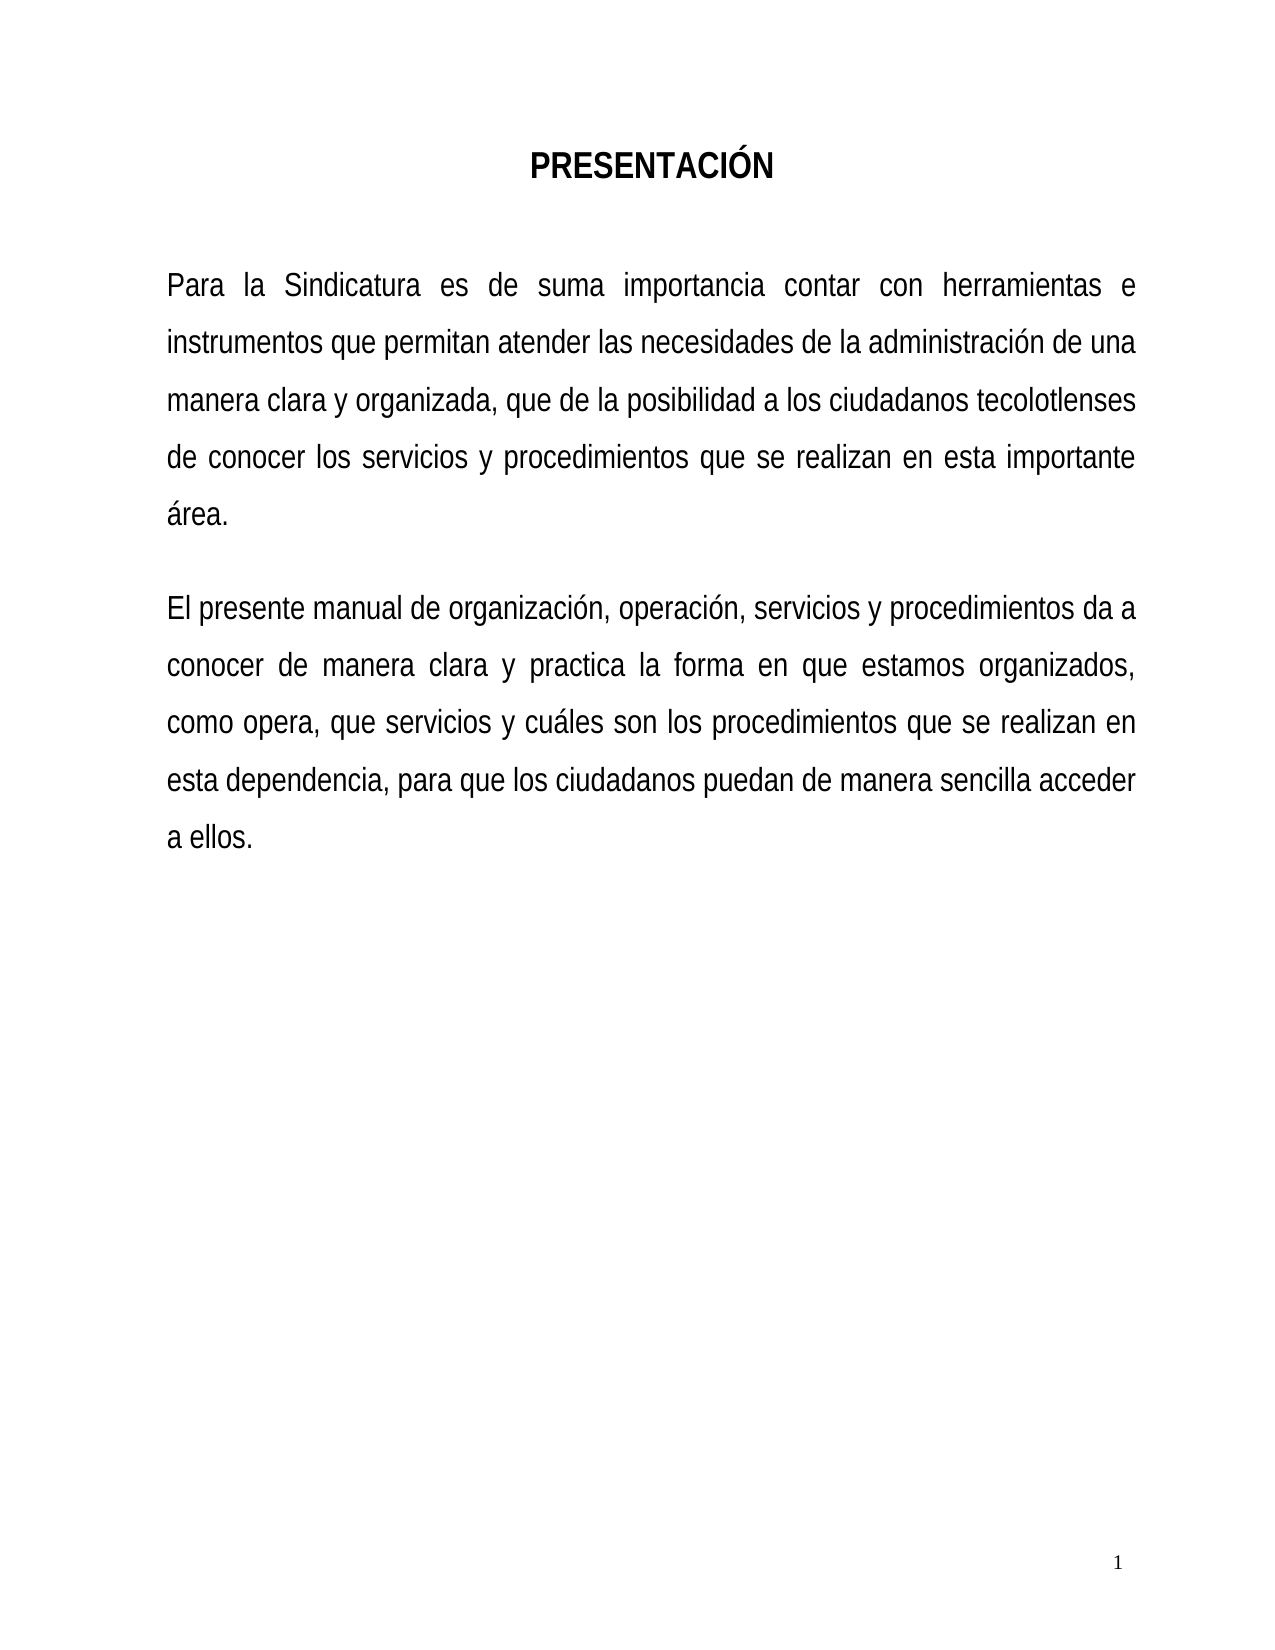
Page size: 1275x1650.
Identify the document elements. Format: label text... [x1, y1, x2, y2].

text Para la Sindicatura es de suma importancia contar con herramientas e instrumentos que permitan atender las necesidades de la administración de una manera clara y organizada, que de la posibilidad a los ciudadanos tecolotlenses de conocer los servicios y procedimientos que se realizan en esta importante área. [167, 266, 1137, 533]
text PRESENTACIÓN [167, 144, 1137, 187]
text El presente manual de organización, operación, servicios y procedimientos da a conocer de manera clara y practica la forma en que estamos organizados, como opera, que servicios y cuáles son los procedimientos que se realizan en esta dependencia, para que los ciudadanos puedan de manera sencilla acceder a ellos. [167, 588, 1137, 855]
